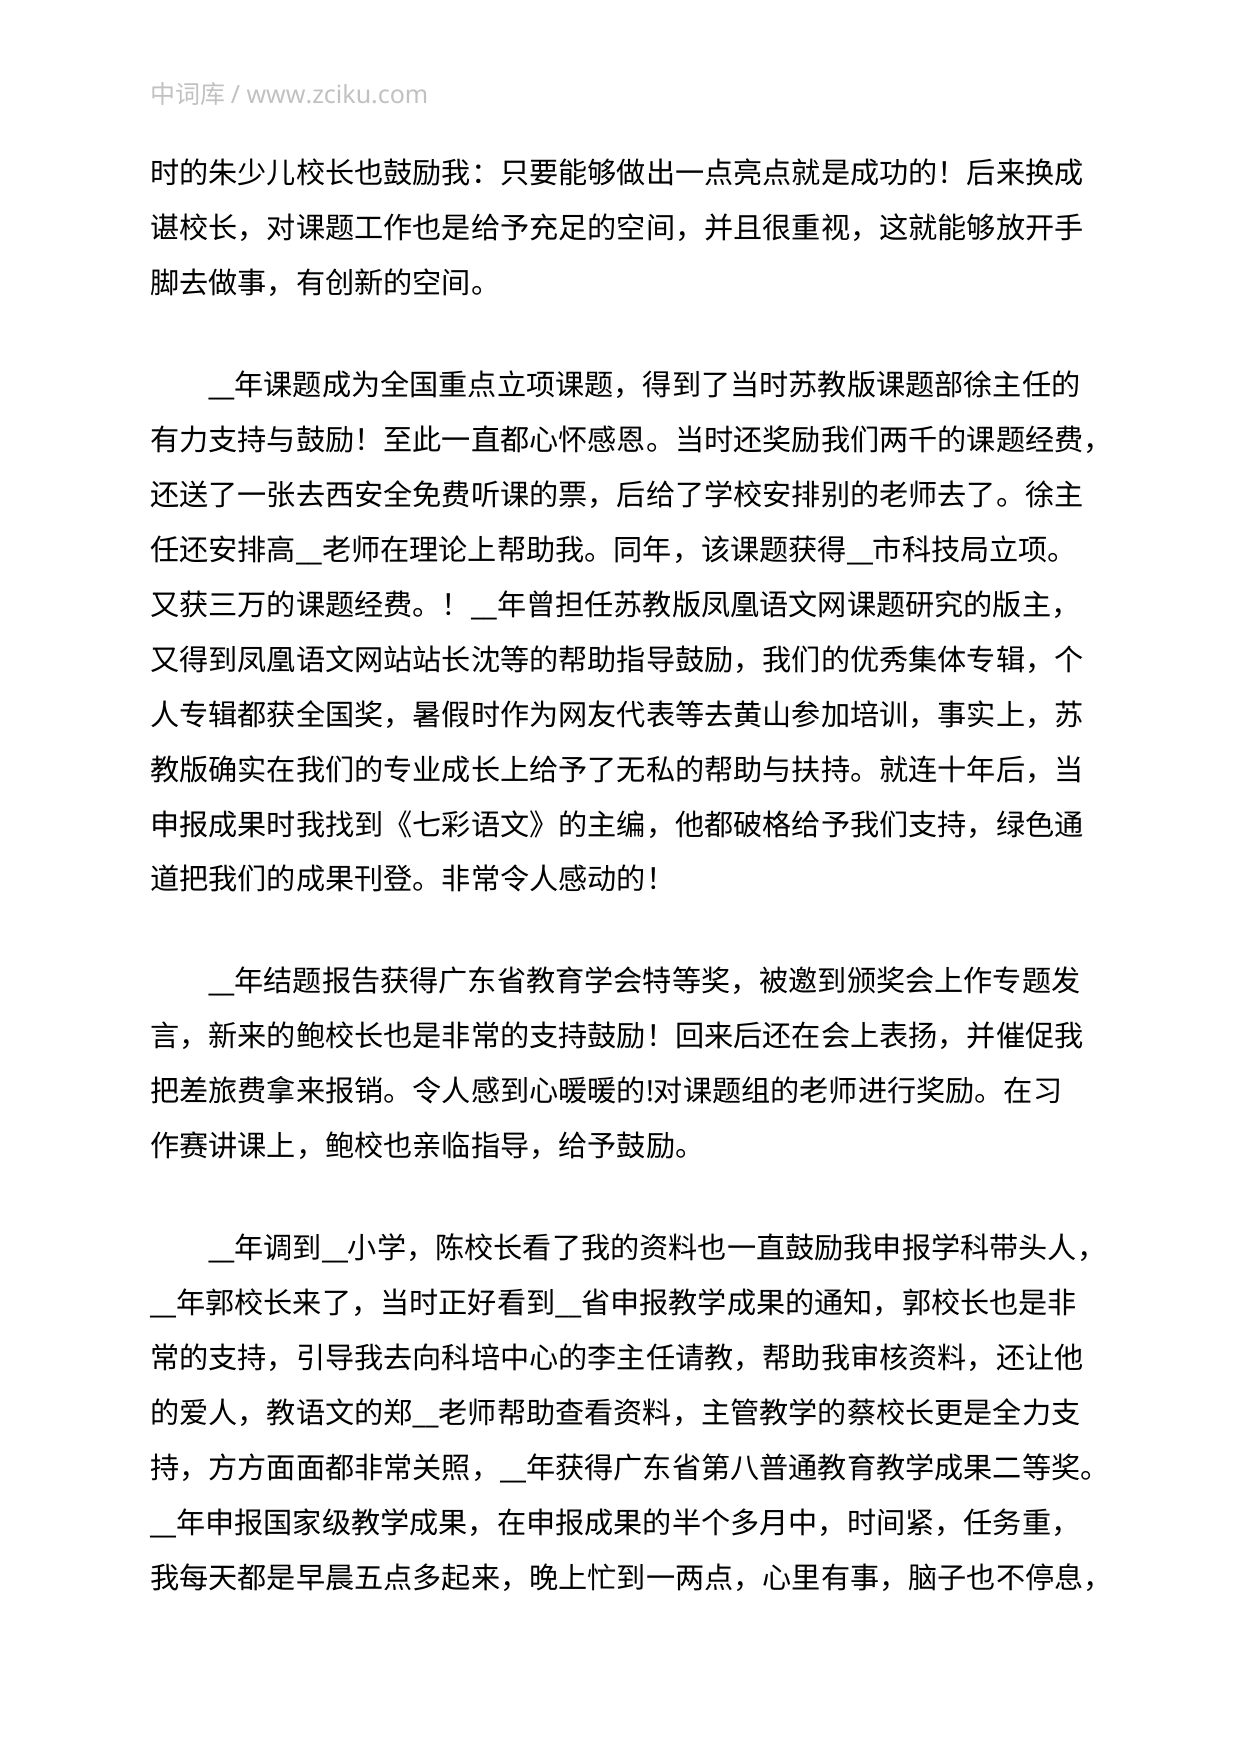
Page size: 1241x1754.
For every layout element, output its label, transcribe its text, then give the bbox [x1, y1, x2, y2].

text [150, 150, 1090, 302]
text __年课题成为全国重点立项课题，得到了当时苏教版课题部徐主任的有力支持与鼓励！至此一直都心怀感恩。当时还奖励我们两千的课题经费，还送了一张去西安全免费听课的票，后给了学校安排别的老师去了。徐主任还安排高__老师在理论上帮助我。同年，该课题获得__市科技局立项。又获三万的课题经费。！__年曾担任苏教版凤凰语文网课题研究的版主，又得到凤凰语文网站站长沈等的帮助指导鼓励，我们的优秀集体专辑，个人专辑都获全国奖，暑假时作为网友代表等去黄山参加培训，事实上，苏教版确实在我们的专业成长上给予了无私的帮助与扶持。就连十年后，当申报成果时我找到《七彩语文》的主编，他都破格给予我们支持，绿色通道把我们的成果刊登。非常令人感动的！ [150, 362, 1090, 898]
text __年结题报告获得广东省教育学会特等奖，被邀到颁奖会上作专题发言，新来的鲍校长也是非常的支持鼓励！回来后还在会上表扬，并催促我把差旅费拿来报销。令人感到心暖暖的!对课题组的老师进行奖励。在习作赛讲课上，鲍校也亲临指导，给予鼓励。 [150, 958, 1090, 1165]
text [150, 1224, 1090, 1597]
